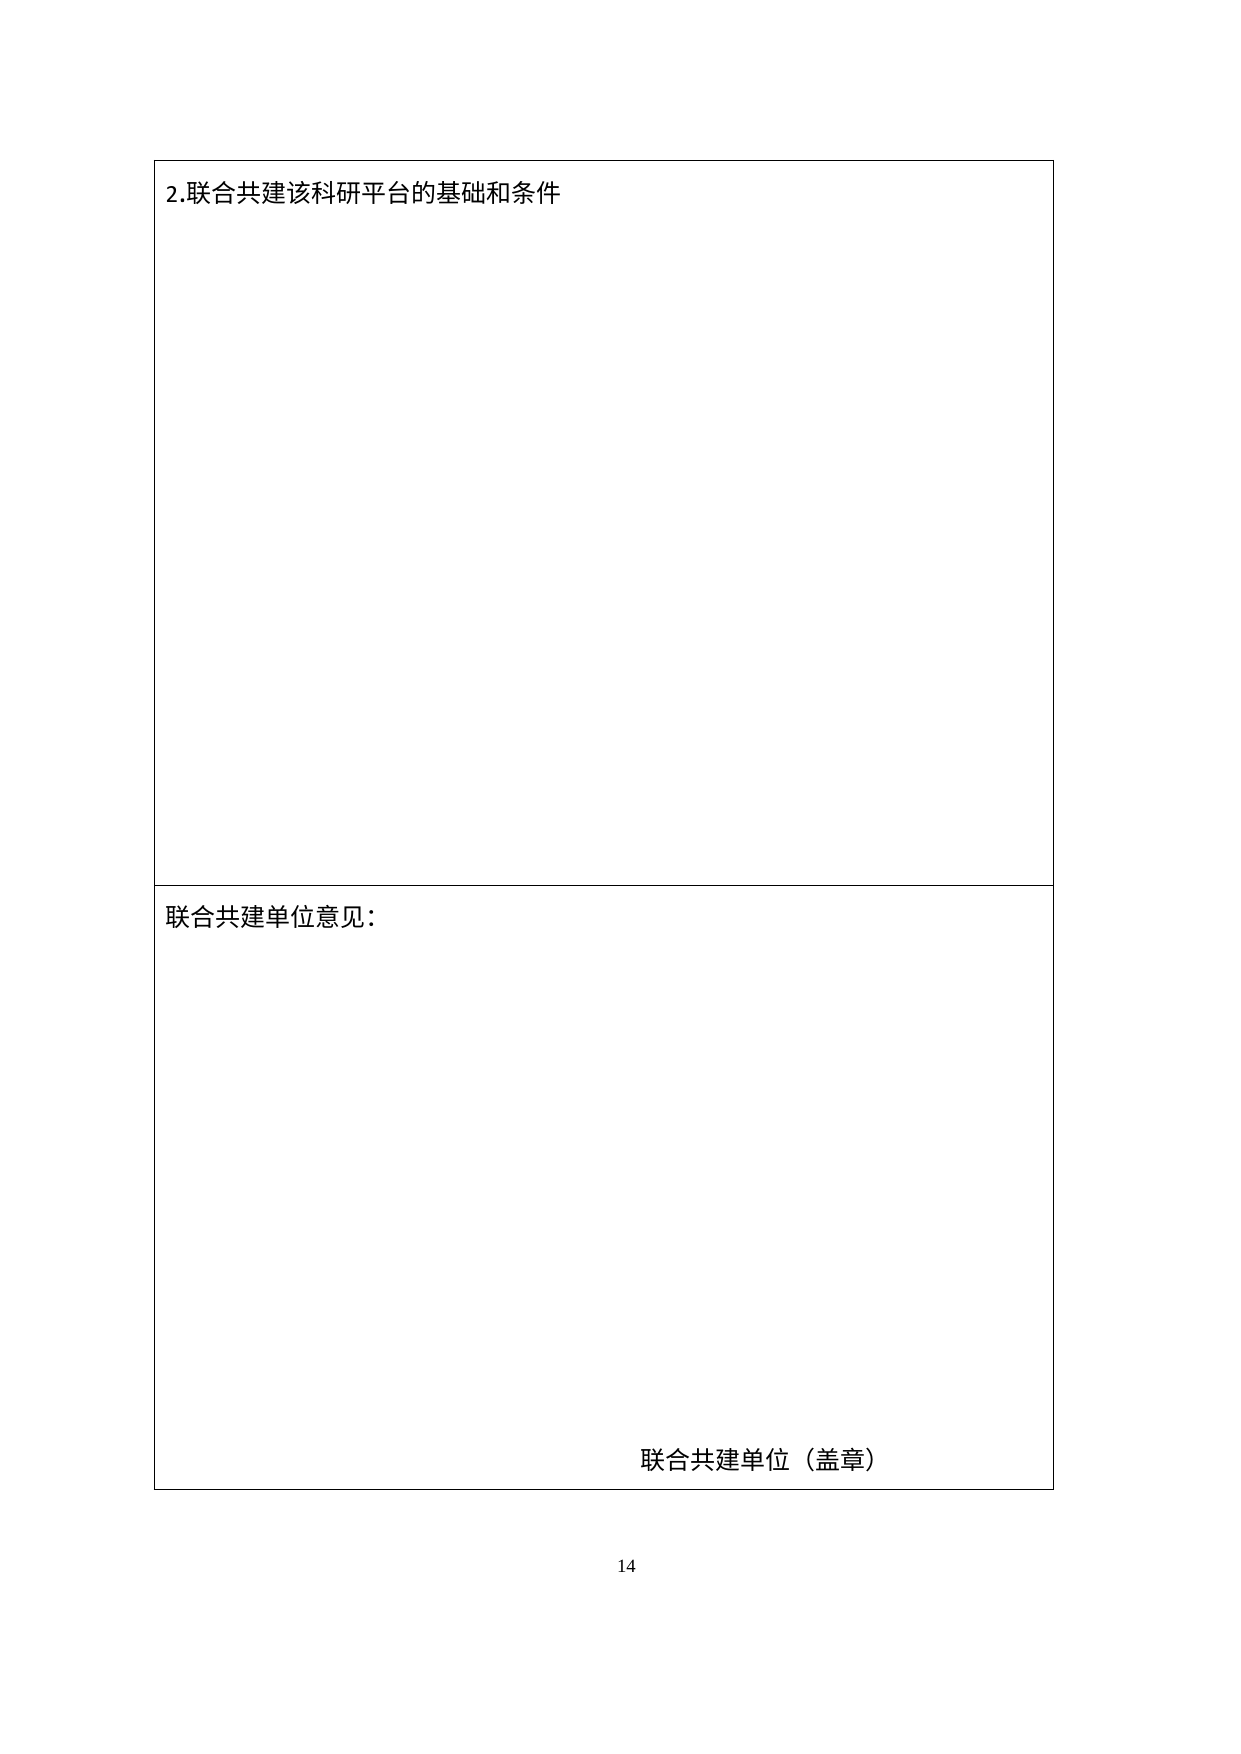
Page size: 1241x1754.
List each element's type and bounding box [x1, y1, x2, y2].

table_cell [155, 886, 1053, 1489]
table_header [155, 161, 1053, 884]
